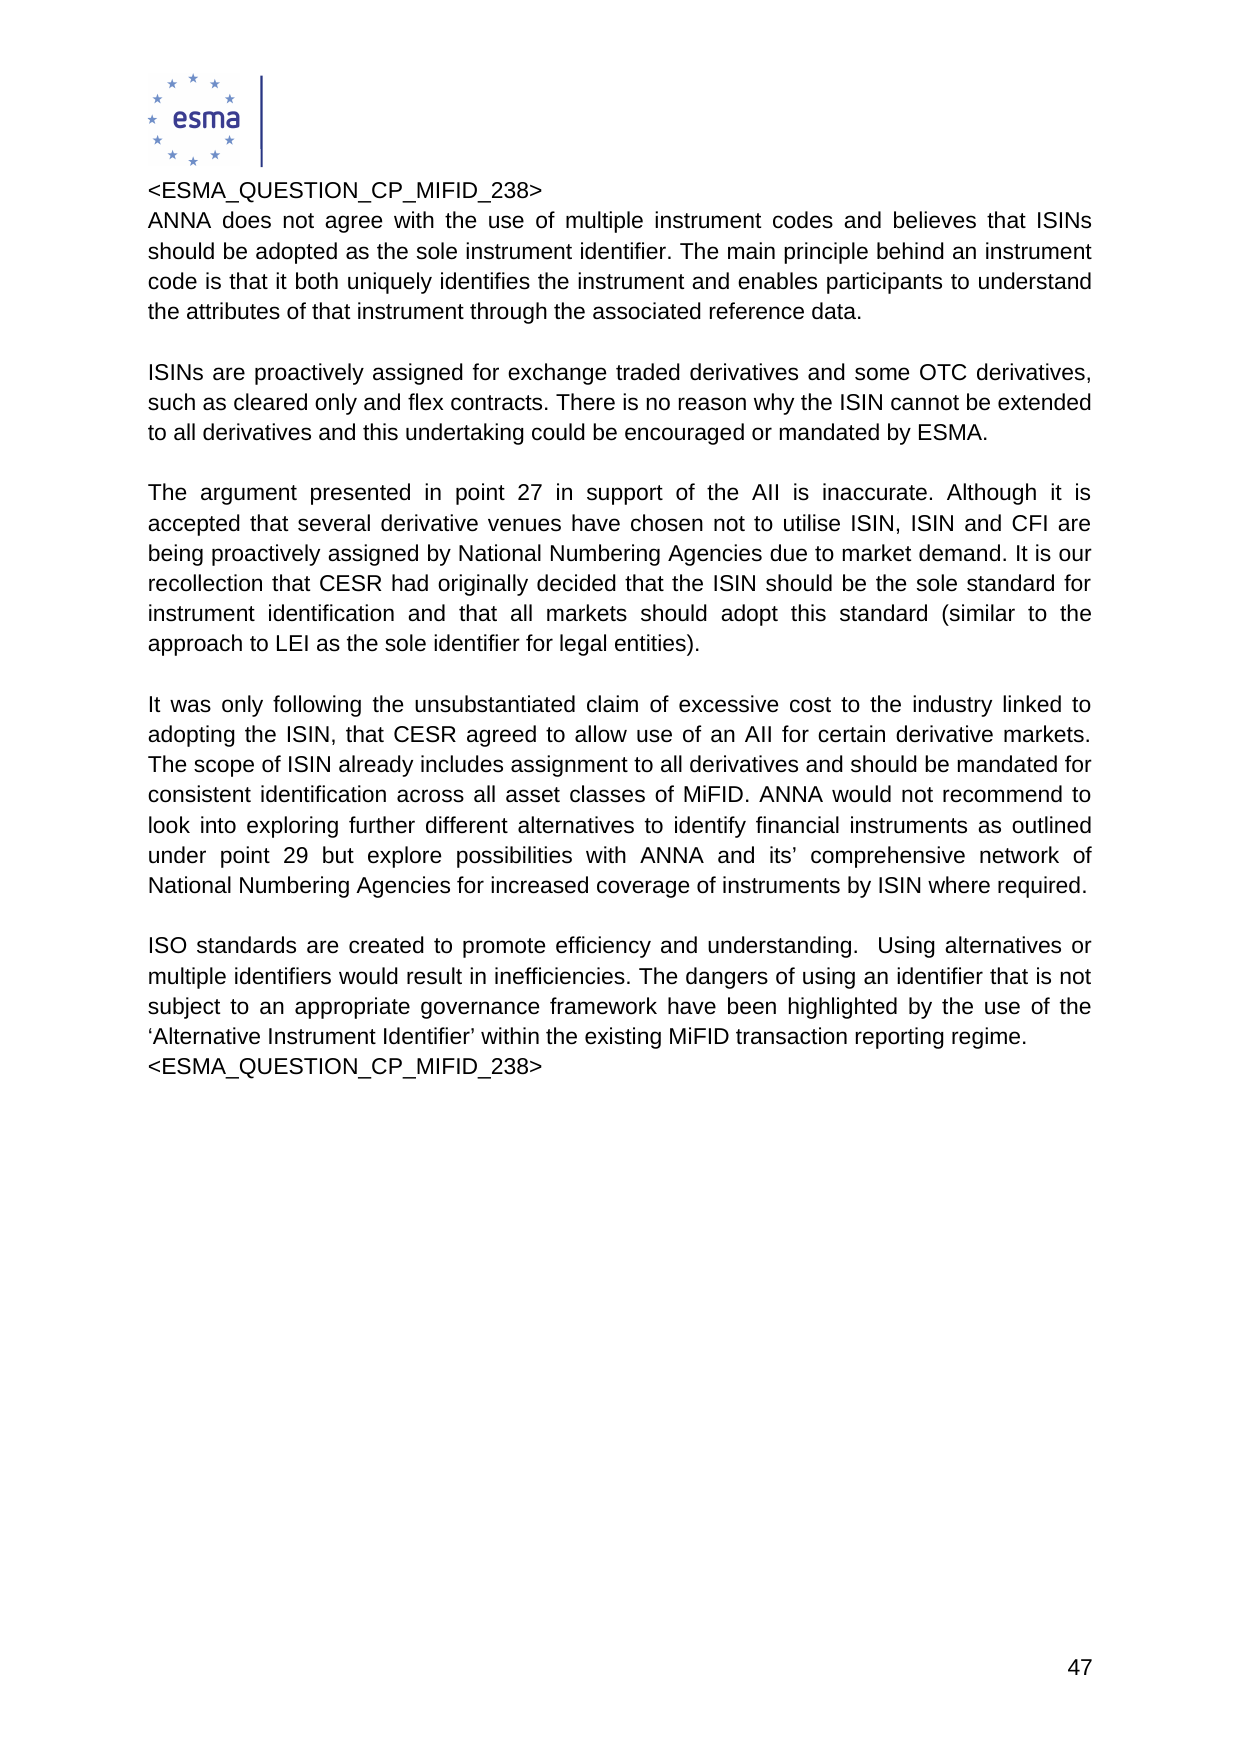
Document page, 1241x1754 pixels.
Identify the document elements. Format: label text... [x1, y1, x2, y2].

text The argument presented in point 27 in support of the AII is inaccurate. Although it is accepted that several derivative venues have chosen not to utilise ISIN, ISIN and CFI are being proactively assigned by National Numbering Agencies due to market demand. It is our recollection that CESR had originally decided that the ISIN should be the sole standard for instrument identification and that all markets should adopt this standard (similar to the approach to LEI as the sole identifier for legal entities). [148, 479, 1093, 657]
text ISINs are proactively assigned for exchange traded derivatives and some OTC derivatives, such as cleared only and flex contracts. There is no reason why the ISIN cannot be extended to all derivatives and this undertaking could be encouraged or mandated by ESMA. [148, 358, 1093, 445]
text <ESMA_QUESTION_CP_MIFID_238> [148, 177, 1093, 204]
text ISO standards are created to promote efficiency and understanding. Using alternatives or multiple identifiers would result in inefficiencies. The dangers of using an identifier that is not subject to an appropriate governance framework have been highlighted by the use of the ‘Alternative Instrument Identifier’ within the existing MiFID transaction reporting regime. [148, 932, 1093, 1049]
text ANNA does not agree with the use of multiple instrument codes and believes that ISINs should be adopted as the sole instrument identifier. The main principle behind an instrument code is that it both uniquely identifies the instrument and enables participants to understand the attributes of that instrument through the associated reference data. [148, 207, 1093, 324]
text It was only following the unsubstantiated claim of excessive cost to the industry linked to adopting the ISIN, that CESR agreed to allow use of an AII for certain derivative markets. The scope of ISIN already includes assignment to all derivatives and should be mandated for consistent identification across all asset classes of MiFID. ANNA would not recommend to look into exploring further different alternatives to identify financial instruments as outlined under point 29 but explore possibilities with ANNA and its’ comprehensive network of National Numbering Agencies for increased coverage of instruments by ISIN where required. [148, 691, 1093, 898]
picture [147, 73, 240, 166]
text <ESMA_QUESTION_CP_MIFID_238> [148, 1053, 1093, 1080]
